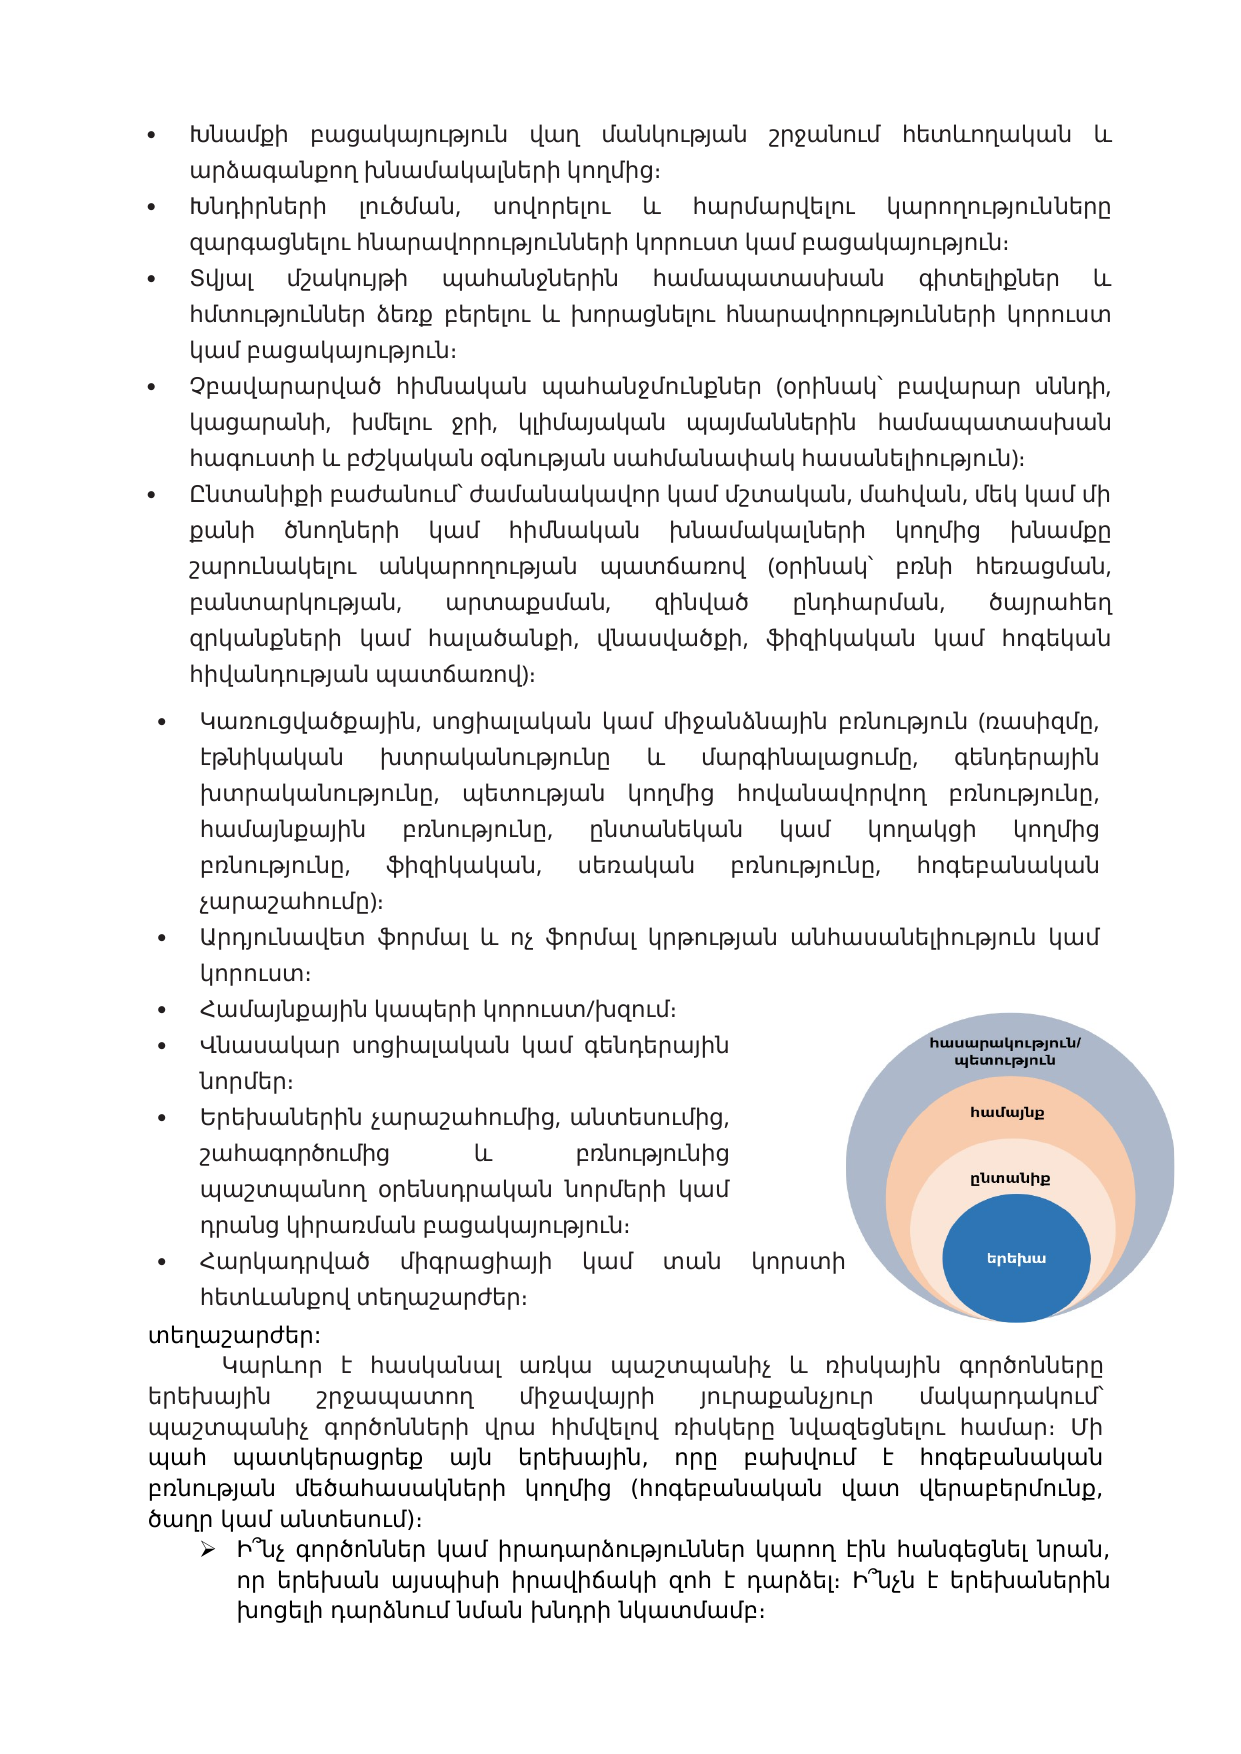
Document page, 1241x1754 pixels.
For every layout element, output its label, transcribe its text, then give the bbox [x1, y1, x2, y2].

list Տվյալ մշակույթի պահանջներին համապատասխան գիտելիքներ և հմտություններ ձեռք բերելու և խորացնելու հնարավորությունների կորուստ կամ բացակայություն։ [148, 262, 1112, 365]
list Խնամքի բացակայություն վաղ մանկության շրջանում հետևողական և արձագանքող խնամակալների կողմից։ [148, 118, 1112, 185]
list Ընտանիքի բաժանում՝ ժամանակավոր կամ մշտական, մահվան, մեկ կամ մի քանի ծնողների կամ հիմնական խնամակալների կողմից խնամքը շարունակելու անկարողության պատճառով (օրինակ՝ բռնի հեռացման, բանտարկության, արտաքսման, զինված ընդհարման, ծայրահեղ զրկանքների կամ հալածանքի, վնասվածքի, ֆիզիկական կամ հոգեկան հիվանդության պատճառով)։ [148, 478, 1112, 689]
picture [846, 1012, 1175, 1323]
list Հարկադրված միգրացիայի կամ տան կորստի հետևանքով տեղաշարժեր։ [158, 1245, 846, 1312]
list Կառուցվածքային, սոցիալական կամ միջանձնային բռնություն (ռասիզմը, էթնիկական խտրականությունը և մարգինալացումը, գենդերային խտրականությունը, պետության կողմից հովանավորվող բռնությունը, համայնքային բռնությունը, ընտանեկան կամ կողակցի կողմից բռնությունը, ֆիզիկական, սեռական բռնությունը, հոգեբանական չարաշահումը)։ [158, 705, 1100, 916]
list Ի՞նչ գործոններ կամ իրադարձություններ կարող էին հանգեցնել նրան, որ երեխան այսպիսի իրավիճակի զոհ է դարձել։ Ի՞նչն է երեխաներին խոցելի դարձնում նման խնդրի նկատմամբ։ [199, 1536, 1112, 1624]
list Համայնքային կապերի կորուստ/խզում։ [158, 993, 730, 1024]
list Խնդիրների լուծման, սովորելու և հարմարվելու կարողությունները զարգացնելու հնարավորությունների կորուստ կամ բացակայություն։ [148, 190, 1112, 257]
list Արդյունավետ ֆորմալ և ոչ ֆորմալ կրթության անհասանելիություն կամ կորուստ։ [158, 921, 1100, 988]
text Կարևոր է հասկանալ առկա պաշտպանիչ և ռիսկային գործոնները երեխային շրջապատող միջավայրի յուրաքանչյուր մակարդակում՝ պաշտպանիչ գործոնների վրա հիմվելով ռիսկերը նվազեցնելու համար։ Մի պահ պատկերացրեք այն երեխային, որը բախվում է հոգեբանական բռնության մեծահասակների կողմից (հոգեբանական վատ վերաբերմունք, ծաղր կամ անտեսում)։ [148, 1353, 1104, 1532]
list Երեխաներին չարաշահումից, անտեսումից, շահագործումից և բռնությունից պաշտպանող օրենսդրական նորմերի կամ դրանց կիրառման բացակայություն։ [158, 1101, 730, 1240]
list Վնասակար սոցիալական կամ գենդերային նորմեր։ [158, 1029, 730, 1096]
list Չբավարարված հիմնական պահանջմունքներ (օրինակ՝ բավարար սննդի, կացարանի, խմելու ջրի, կլիմայական պայմաններին համապատասխան հագուստի և բժշկական օգնության սահմանափակ հասանելիություն)։ [148, 370, 1112, 473]
text տեղաշարժեր: [148, 1322, 1122, 1349]
